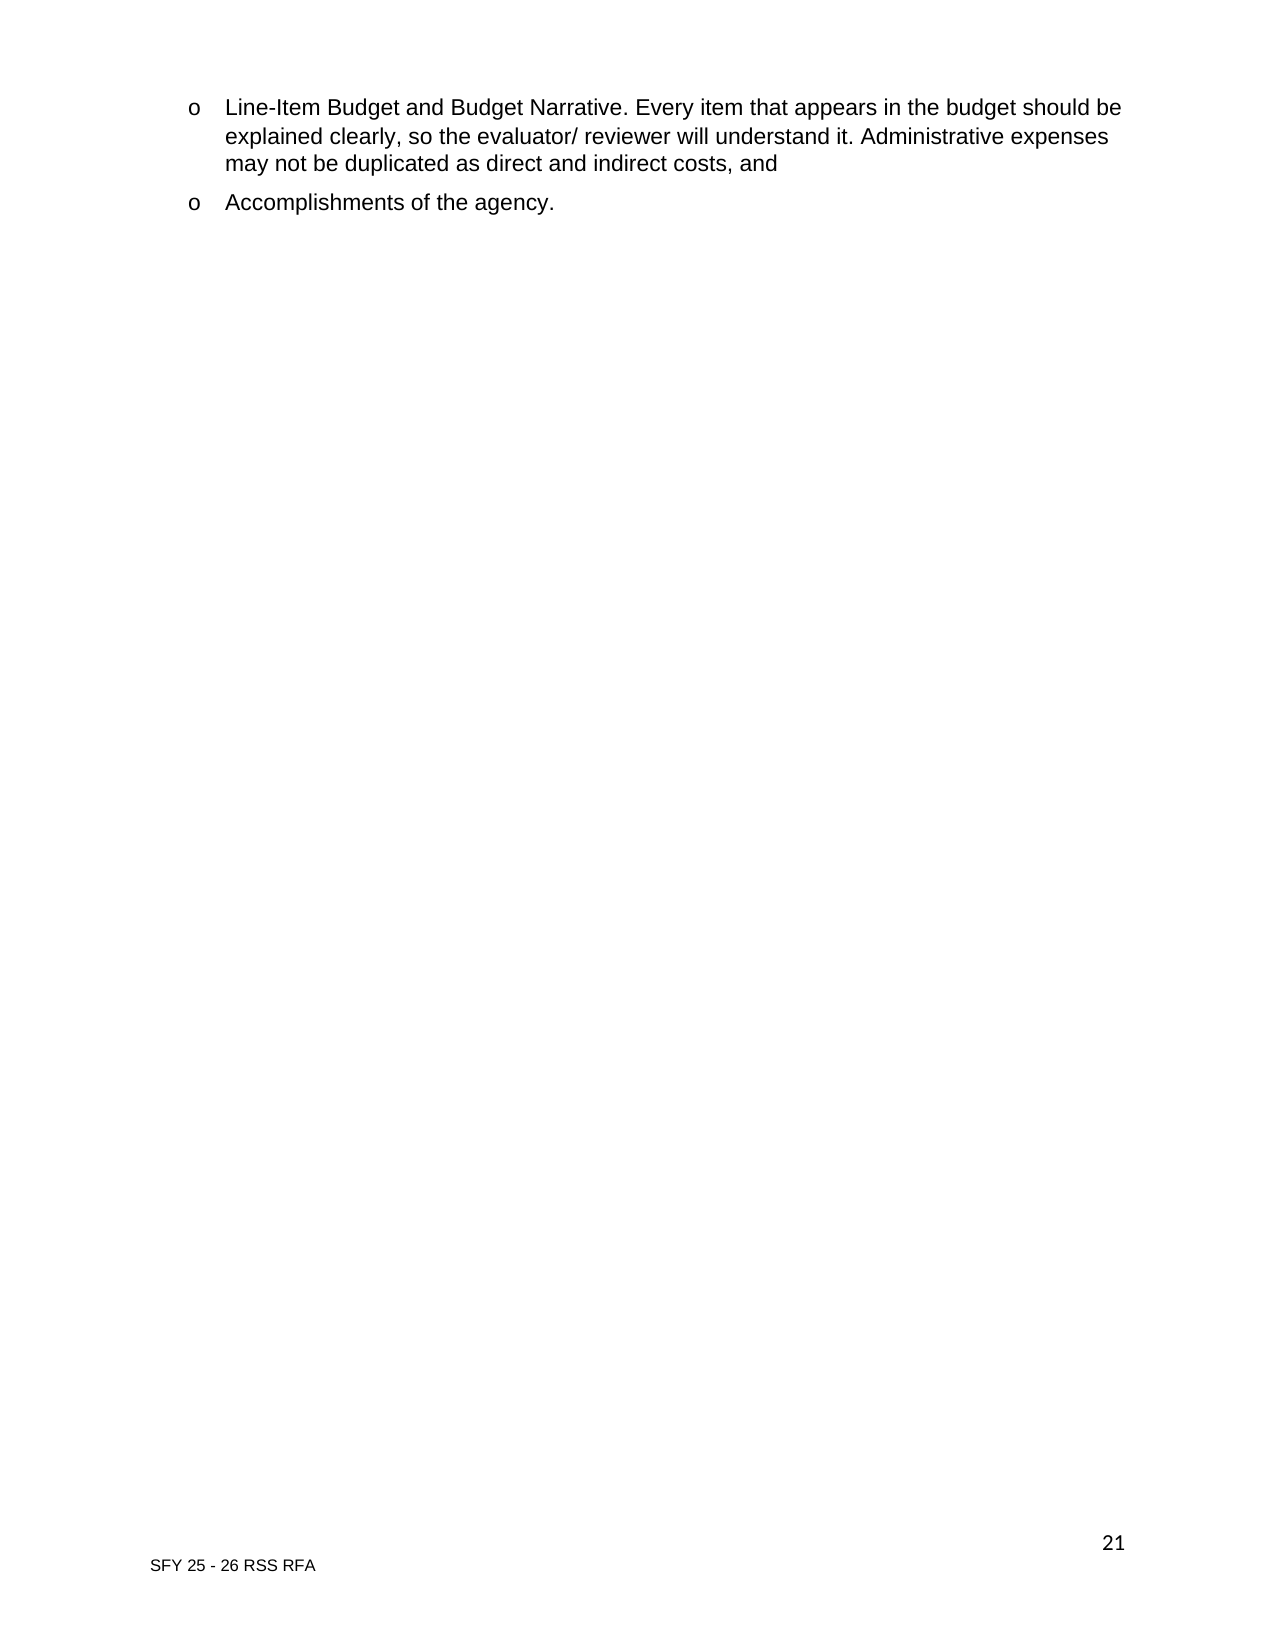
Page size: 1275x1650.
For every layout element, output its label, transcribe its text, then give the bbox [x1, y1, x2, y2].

list Accomplishments of the agency. [187, 189, 1125, 217]
list Line-Item Budget and Budget Narrative. Every item that appears in the budget should be explained clearly, so the evaluator/ reviewer will understand it. Administrative expenses may not be duplicated as direct and indirect costs, and [187, 94, 1125, 176]
